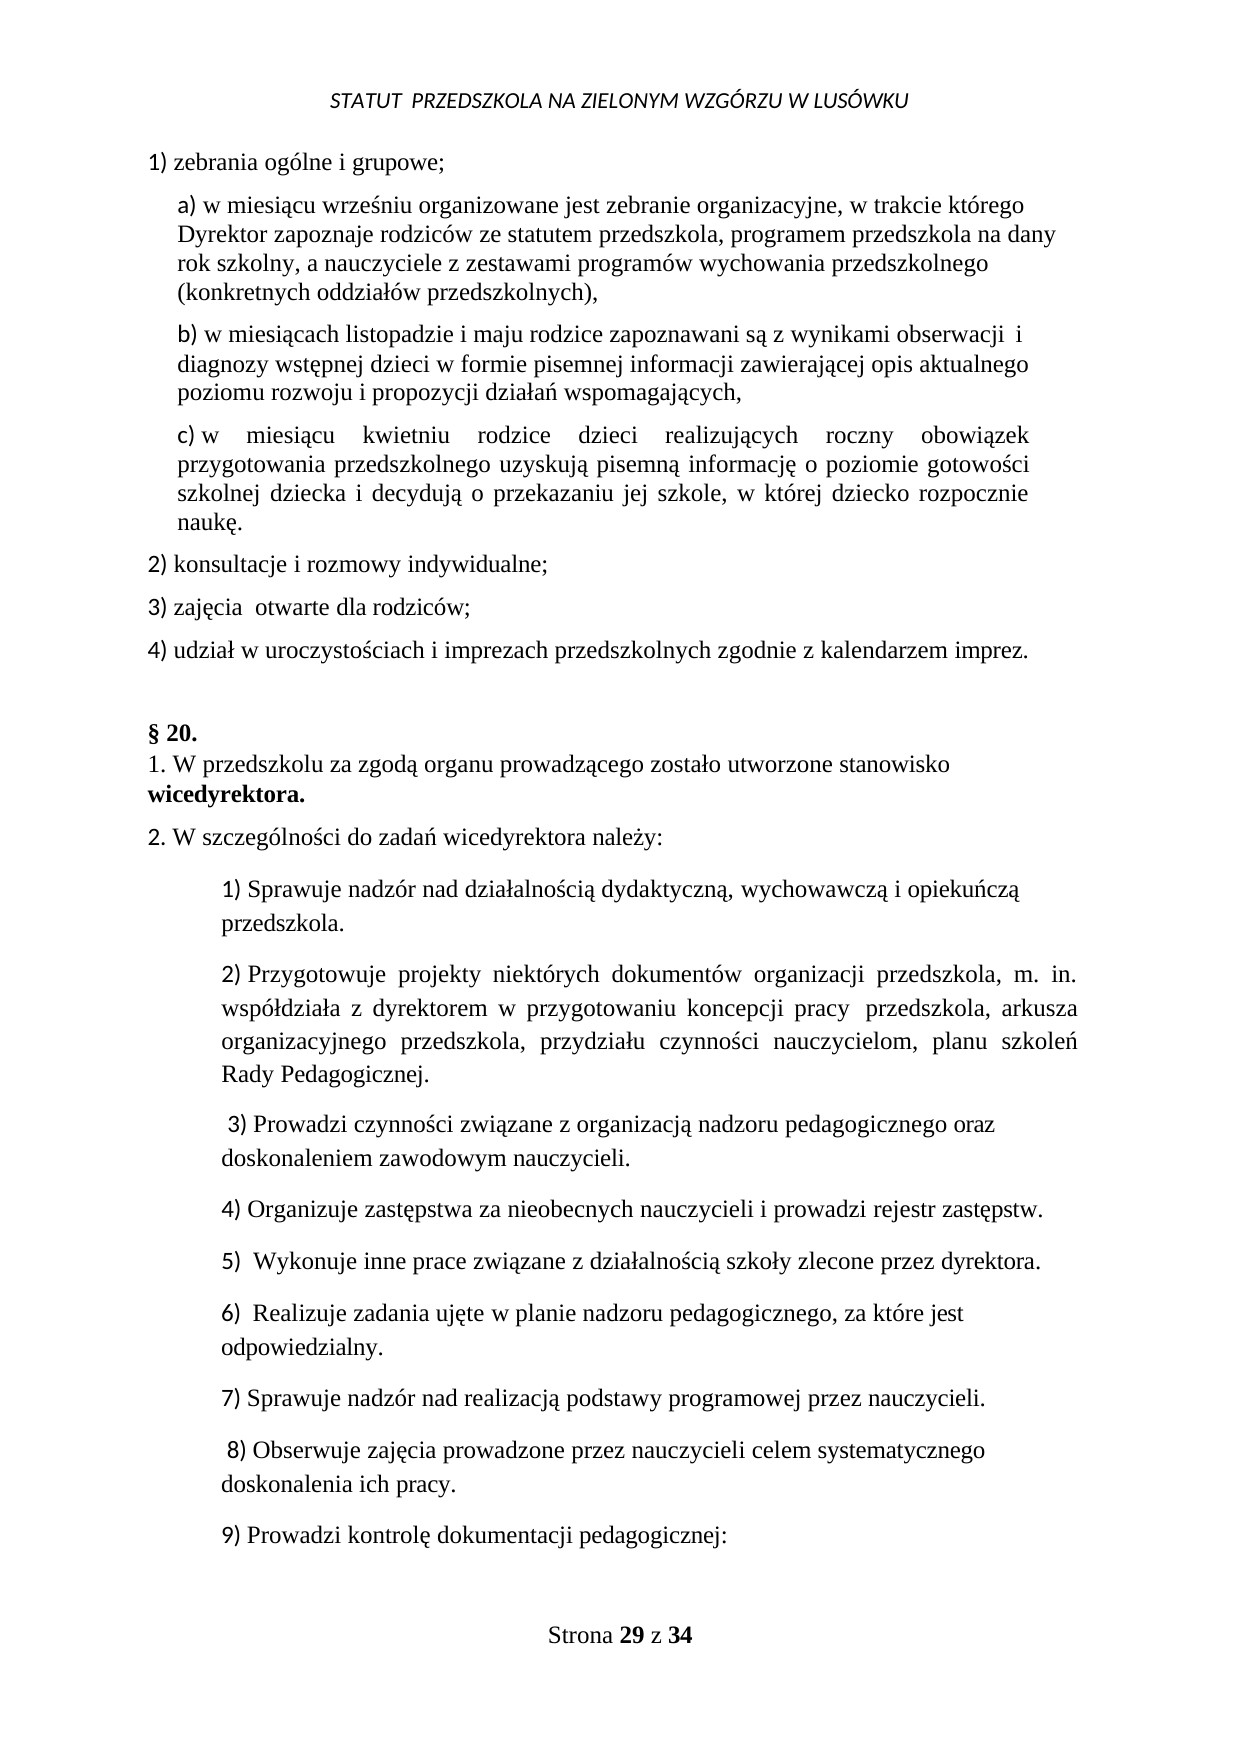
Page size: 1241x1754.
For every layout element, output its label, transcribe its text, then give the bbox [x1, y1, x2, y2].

list Wykonuje inne prace związane z działalnością szkoły zlecone przez dyrektora. [221, 1246, 1105, 1276]
list Przygotowuje projekty niektórych dokumentów organizacji przedszkola, m. in. współdziała z dyrektorem w przygotowaniu koncepcji pracy przedszkola, arkusza organizacyjnego przedszkola, przydziału czynności nauczycielom, planu szkoleń Rady Pedagogicznej. [221, 958, 1078, 1087]
list w miesiącach listopadzie i maju rodzice zapoznawani są z wynikami obserwacji i diagnozy wstępnej dzieci w formie pisemnej informacji zawierającej opis aktualnego poziomu rozwoju i propozycji działań wspomagających, [177, 318, 1030, 406]
list w miesiącu kwietniu rodzice dzieci realizujących roczny obowiązek przygotowania przedszkolnego uzyskują pisemną informację o poziomie gotowości szkolnej dziecka i decydują o przekazaniu jej szkole, w której dziecko rozpocznie naukę. [177, 419, 1030, 536]
list Realizuje zadania ujęte w planie nadzoru pedagogicznego, za które jest [221, 1297, 1105, 1328]
list w miesiącu wrześniu organizowane jest zebranie organizacyjne, w trakcie którego Dyrektor zapoznaje rodziców ze statutem przedszkola, programem przedszkola na dany rok szkolny, a nauczyciele z zestawami programów wychowania przedszkolnego (konkretnych oddziałów przedszkolnych), [177, 189, 1066, 306]
text przedszkola. [221, 908, 1105, 937]
text doskonaleniem zawodowym nauczycieli. [221, 1143, 1105, 1172]
list zajęcia otwarte dla rodziców; [147, 591, 1105, 622]
list zebrania ogólne i grupowe; [147, 146, 1105, 176]
text doskonalenia ich pracy. [221, 1469, 1105, 1498]
text odpowiedzialny. [221, 1332, 1105, 1361]
text § 20. 1. W przedszkolu za zgodą organu prowadzącego zostało utworzone stanowisko [147, 717, 1105, 778]
list udział w uroczystościach i imprezach przedszkolnych zgodnie z kalendarzem imprez. [147, 634, 1105, 665]
list Sprawuje nadzór nad realizacją podstawy programowej przez nauczycieli. [221, 1382, 1105, 1413]
subtitle wicedyrektora. [147, 778, 1105, 808]
list Prowadzi czynności związane z organizacją nadzoru pedagogicznego oraz [227, 1108, 1105, 1139]
list Prowadzi kontrolę dokumentacji pedagogicznej: [221, 1519, 1105, 1550]
list W szczególności do zadań wicedyrektora należy: [147, 821, 1105, 851]
list konsultacje i rozmowy indywidualne; [147, 548, 1105, 579]
list Sprawuje nadzór nad działalnością dydaktyczną, wychowawczą i opiekuńczą [221, 873, 1105, 903]
list Obserwuje zajęcia prowadzone przez nauczycieli celem systematycznego [227, 1434, 1105, 1465]
list Organizuje zastępstwa za nieobecnych nauczycieli i prowadzi rejestr zastępstw. [221, 1193, 1105, 1224]
